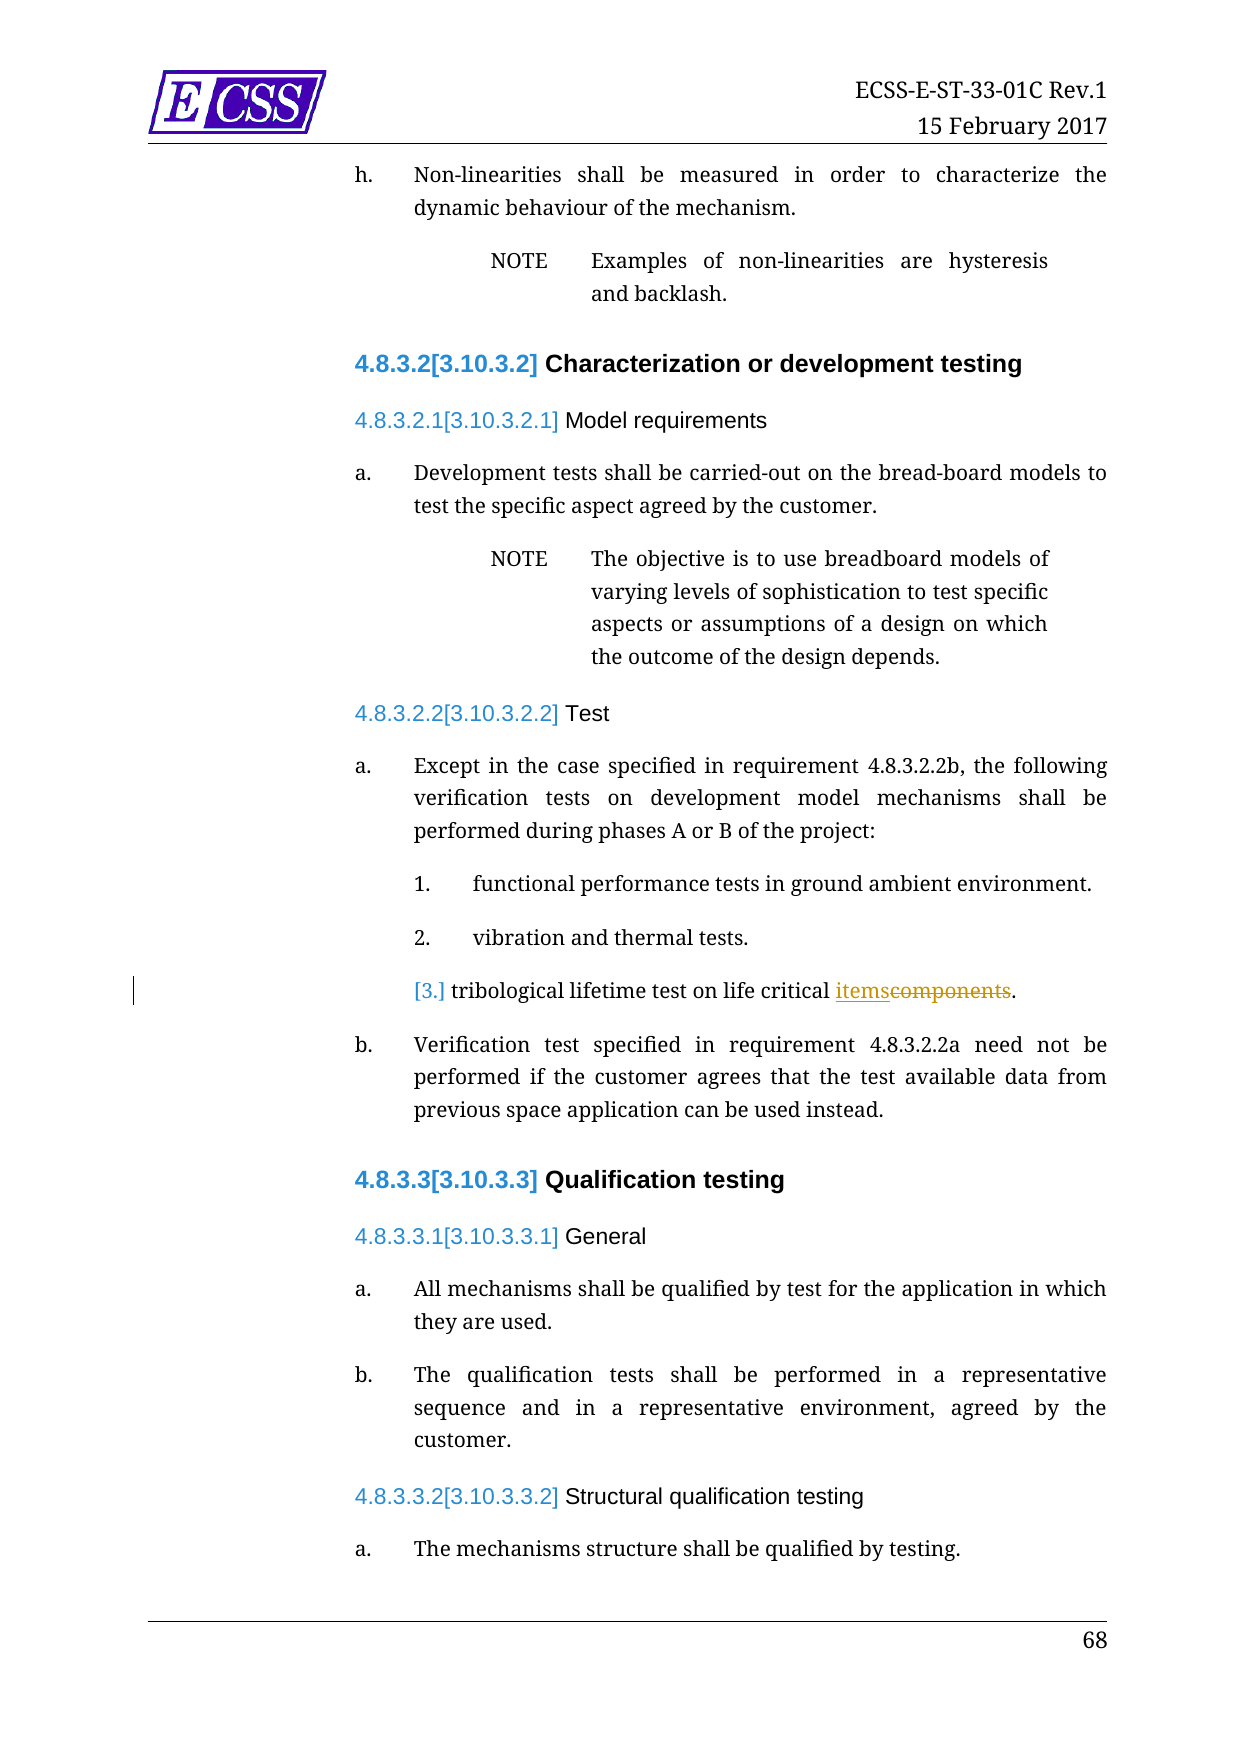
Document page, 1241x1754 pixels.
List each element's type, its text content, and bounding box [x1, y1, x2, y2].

text tribological lifetime test on life critical . [413, 976, 1107, 1005]
subtitle Qualification testing [354, 1165, 1107, 1194]
text Except in the case specified in requirement 4.8.3.2.2b, the following verification tests on development model mechanisms shall be performed during phases A or B of the project: [354, 751, 1107, 844]
subtitle Model requirements [354, 407, 1107, 434]
text The qualification tests shall be performed in a representative sequence and in a representative environment, agreed by the customer. [354, 1360, 1107, 1454]
subtitle Structural qualification testing [354, 1483, 1107, 1509]
text Examples of non-linearities are hysteresis and backlash. [490, 247, 1048, 308]
subtitle Test [354, 700, 1107, 726]
text vibration and thermal tests. [413, 923, 1107, 951]
text The mechanisms structure shall be qualified by testing. [354, 1534, 1107, 1562]
text functional performance tests in ground ambient environment. [413, 869, 1107, 898]
subtitle Characterization or development testing [354, 349, 1107, 378]
picture [148, 70, 327, 134]
text All mechanisms shall be qualified by test for the application in which they are used. [354, 1274, 1107, 1335]
subtitle General [354, 1223, 1107, 1249]
text Non-linearities shall be measured in order to characterize the dynamic behaviour of the mechanism. [354, 161, 1107, 222]
text The objective is to use bread­board models of varying levels of sophistication to test specific aspects or assumptions of a design on which the outcome of the design depends. [490, 544, 1048, 671]
text Verification test specified in requirement 4.8.3.2.2a need not be performed if the customer agrees that the test available data from previous space application can be used instead. [354, 1030, 1107, 1123]
text Development tests shall be carried-out on the bread-board models to test the specific aspect agreed by the customer. [354, 458, 1107, 519]
